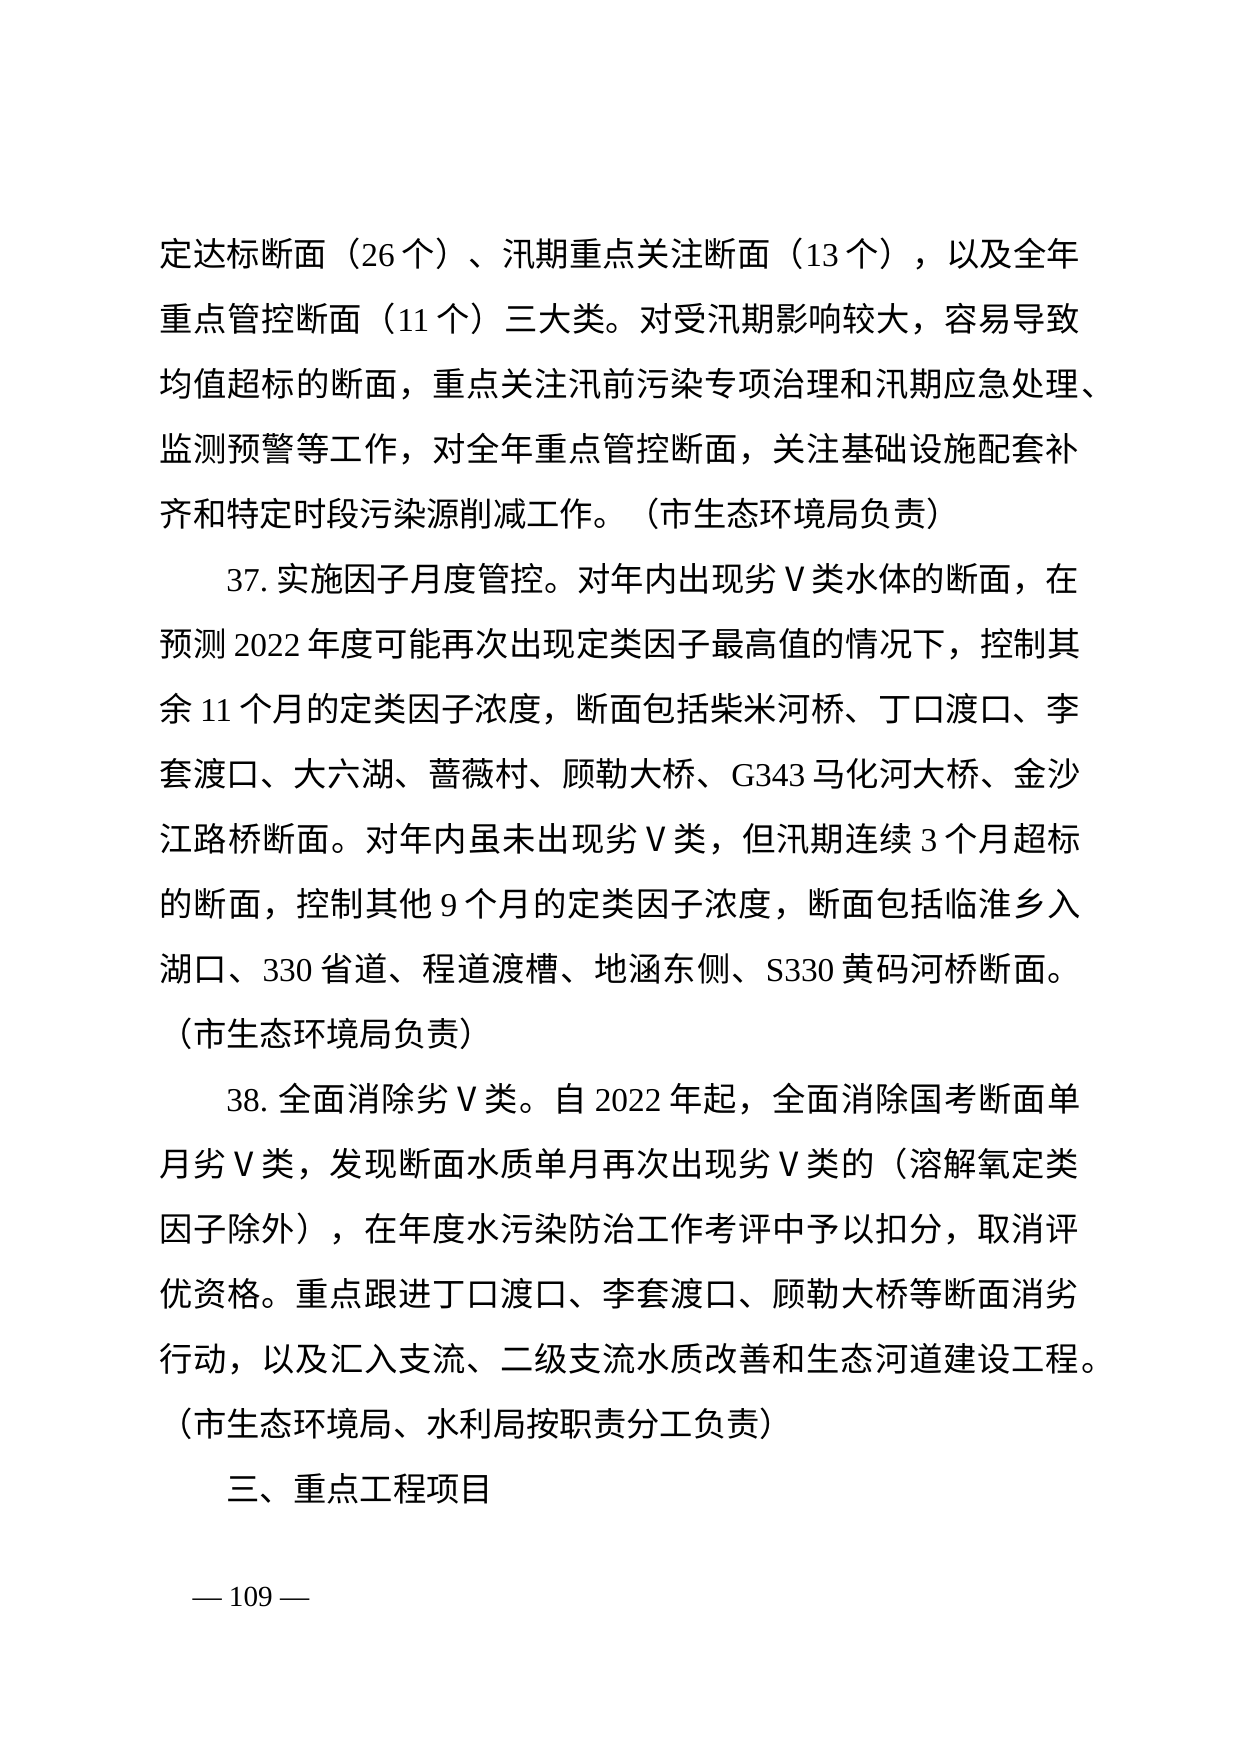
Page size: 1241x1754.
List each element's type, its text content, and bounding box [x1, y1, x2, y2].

text 38. 全面消除劣Ⅴ类。自2022年起，全面消除国考断面单月劣Ⅴ类，发现断面水质单月再次出现劣Ⅴ类的（溶解氧定类因子除外），在年度水污染防治工作考评中予以扣分，取消评优资格。重点跟进丁口渡口、李套渡口、顾勒大桥等断面消劣行动，以及汇入支流、二级支流水质改善和生态河道建设工程。（市生态环境局、水利局按职责分工负责） [159, 1064, 1081, 1454]
text 三、重点工程项目 [159, 1454, 1081, 1519]
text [159, 219, 1081, 544]
text 37. 实施因子月度管控。对年内出现劣Ⅴ类水体的断面，在预测2022年度可能再次出现定类因子最高值的情况下，控制其余11个月的定类因子浓度，断面包括柴米河桥、丁口渡口、李套渡口、大六湖、蔷薇村、顾勒大桥、G343马化河大桥、金沙江路桥断面。对年内虽未出现劣Ⅴ类，但汛期连续3个月超标的断面，控制其他9个月的定类因子浓度，断面包括临淮乡入湖口、330省道、程道渡槽、地涵东侧、S330黄码河桥断面。（市生态环境局负责） [159, 544, 1081, 1064]
